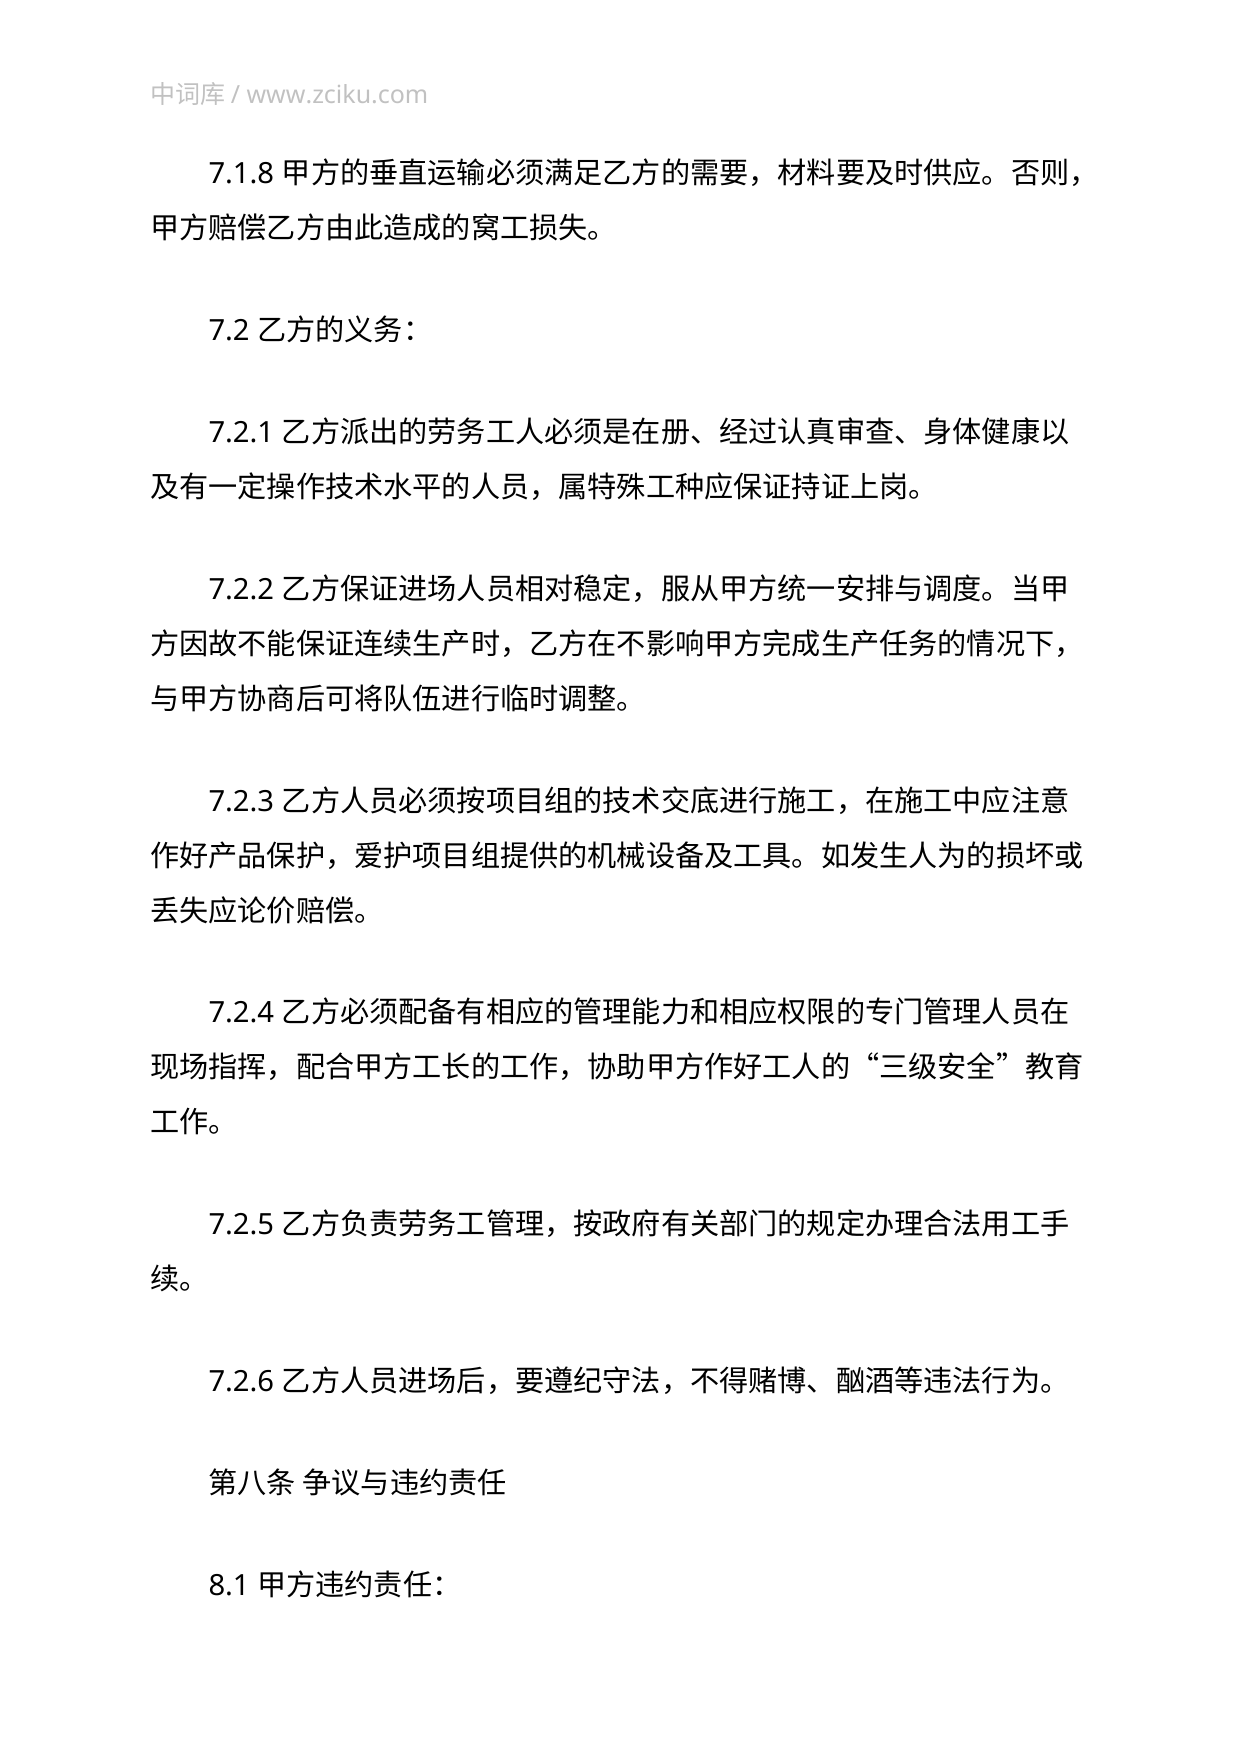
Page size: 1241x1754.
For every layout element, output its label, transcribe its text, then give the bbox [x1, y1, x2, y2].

text 7.2.5 乙方负责劳务工管理，按政府有关部门的规定办理合法用工手续。 [150, 1201, 1090, 1298]
text 第八条 争议与违约责任 [150, 1459, 1090, 1502]
text 7.2.4 乙方必须配备有相应的管理能力和相应权限的专门管理人员在现场指挥，配合甲方工长的工作，协助甲方作好工人的“三级安全”教育工作。 [150, 989, 1090, 1141]
text 7.2 乙方的义务： [150, 307, 1090, 349]
text 8.1 甲方违约责任： [150, 1561, 1090, 1603]
text 7.2.6 乙方人员进场后，要遵纪守法，不得赌博、酗酒等违法行为。 [150, 1357, 1090, 1400]
text 7.2.1 乙方派出的劳务工人必须是在册、经过认真审查、身体健康以及有一定操作技术水平的人员，属特殊工种应保证持证上岗。 [150, 409, 1090, 506]
text 7.2.3 乙方人员必须按项目组的技术交底进行施工，在施工中应注意作好产品保护，爱护项目组提供的机械设备及工具。如发生人为的损坏或丢失应论价赔偿。 [150, 777, 1090, 929]
text 7.1.8 甲方的垂直运输必须满足乙方的需要，材料要及时供应。否则，甲方赔偿乙方由此造成的窝工损失。 [150, 150, 1090, 247]
text 7.2.2 乙方保证进场人员相对稳定，服从甲方统一安排与调度。当甲方因故不能保证连续生产时，乙方在不影响甲方完成生产任务的情况下，与甲方协商后可将队伍进行临时调整。 [150, 566, 1090, 718]
